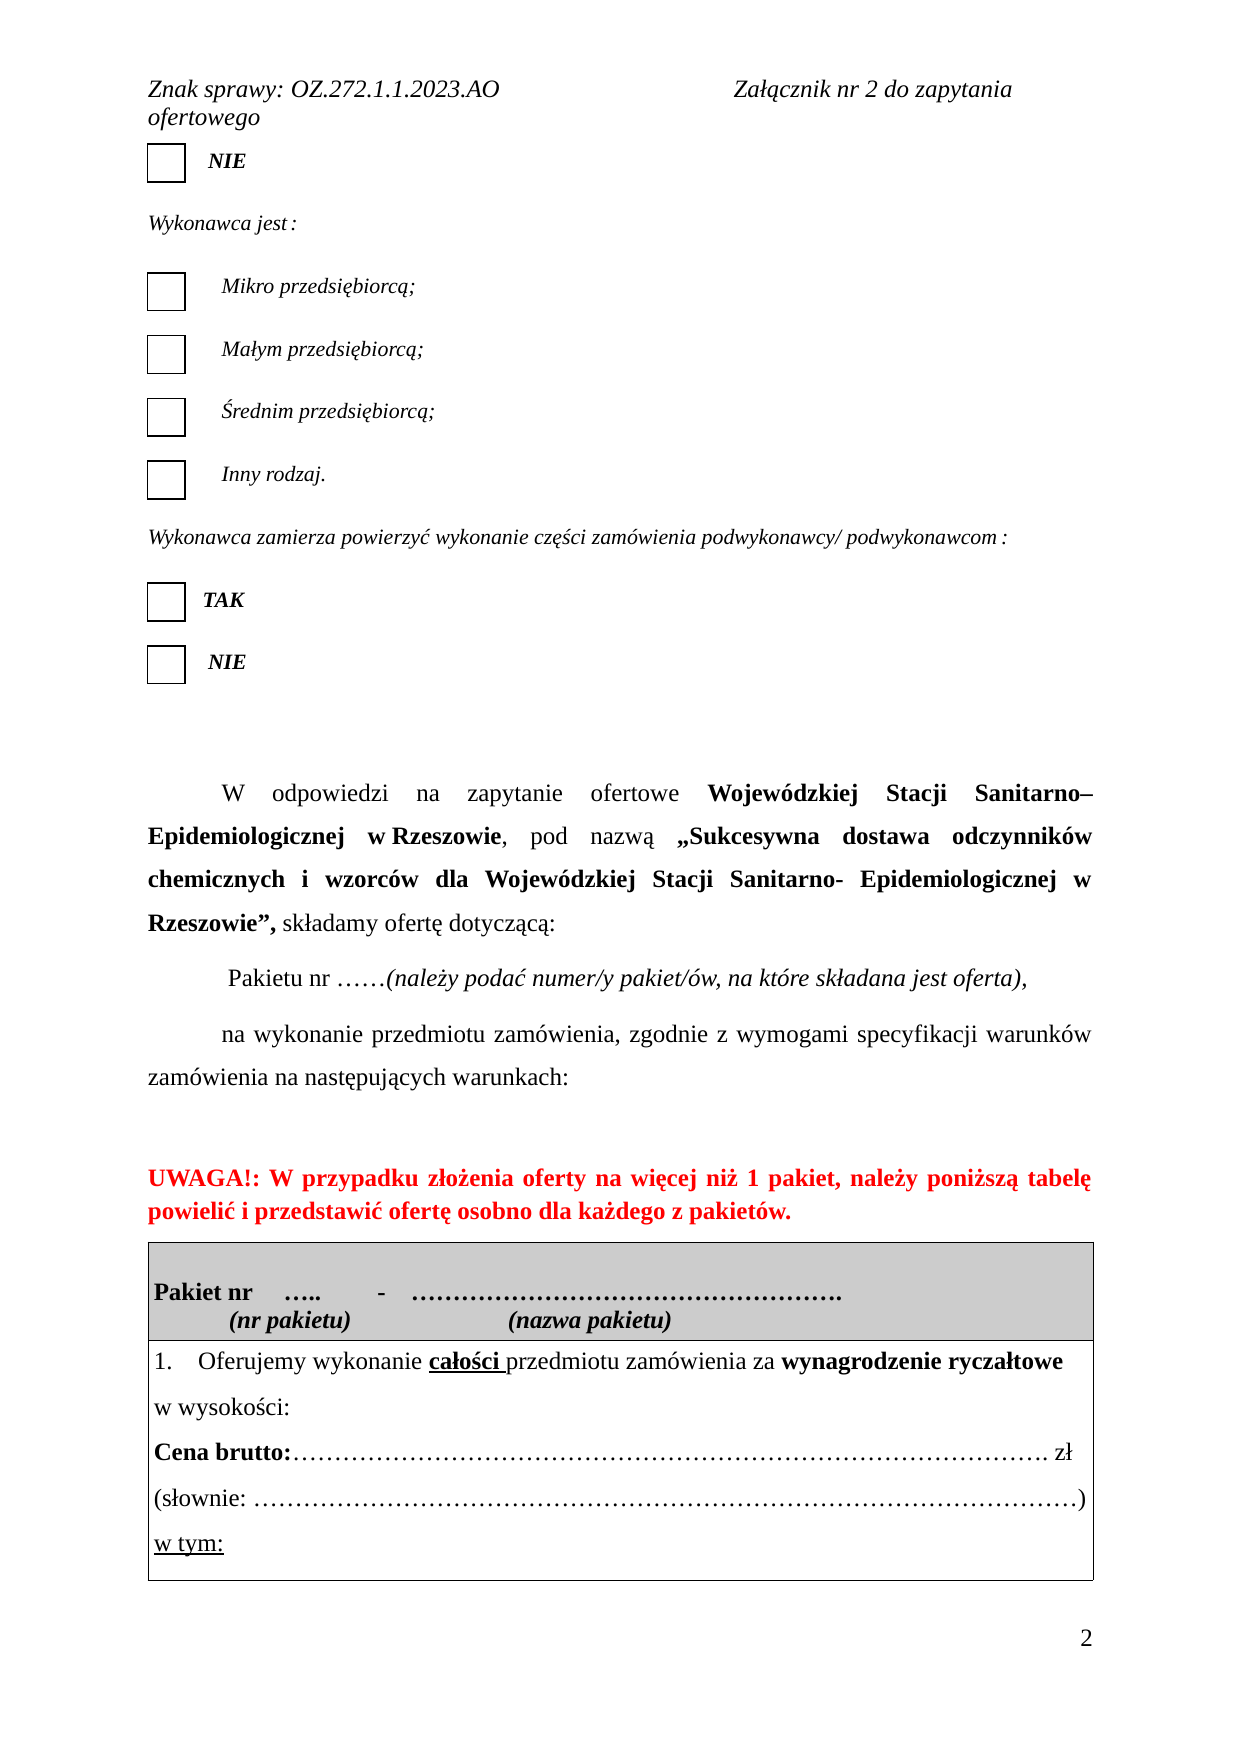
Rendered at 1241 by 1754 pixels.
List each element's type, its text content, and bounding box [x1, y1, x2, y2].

text NIE [186, 649, 1093, 674]
text NIE [186, 148, 1093, 173]
text TAK [186, 587, 1093, 612]
text Pakietu nr ……(należy podać numer/y pakiet/ów, na które składana jest oferta), [148, 963, 1093, 992]
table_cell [149, 1341, 1093, 1579]
text Mikro przedsiębiorcą; [186, 273, 1093, 298]
text Wykonawca zamierza powierzyć wykonanie części zamówienia podwykonawcy/ podwykonawcom : [148, 524, 1093, 549]
table_header Pakiet nr ….. - ……………………………………………. (nr pakietu) (nazwa pakietu) [149, 1243, 1093, 1340]
text Średnim przedsiębiorcą; [186, 398, 1093, 424]
text UWAGA!: W przypadku złożenia oferty na więcej niż 1 pakiet, należy poniższą tabelę powielić i przedstawić ofertę osobno dla każdego z pakietów. [148, 1163, 1093, 1225]
text Małym przedsiębiorcą; [186, 336, 1093, 361]
text Wykonawca jest : [148, 210, 1093, 236]
text W odpowiedzi na zapytanie ofertowe Wojewódzkiej Stacji Sanitarno–Epidemiologicznej w Rzeszowie, pod nazwą „Sukcesywna dostawa odczynników chemicznych i wzorców dla Wojewódzkiej Stacji Sanitarno- Epidemiologicznej w Rzeszowie”, składamy ofertę dotyczącą: [148, 778, 1093, 936]
text Inny rodzaj. [186, 461, 1093, 486]
text na wykonanie przedmiotu zamówienia, zgodnie z wymogami specyfikacji warunków zamówienia na następujących warunkach: [148, 1019, 1093, 1091]
